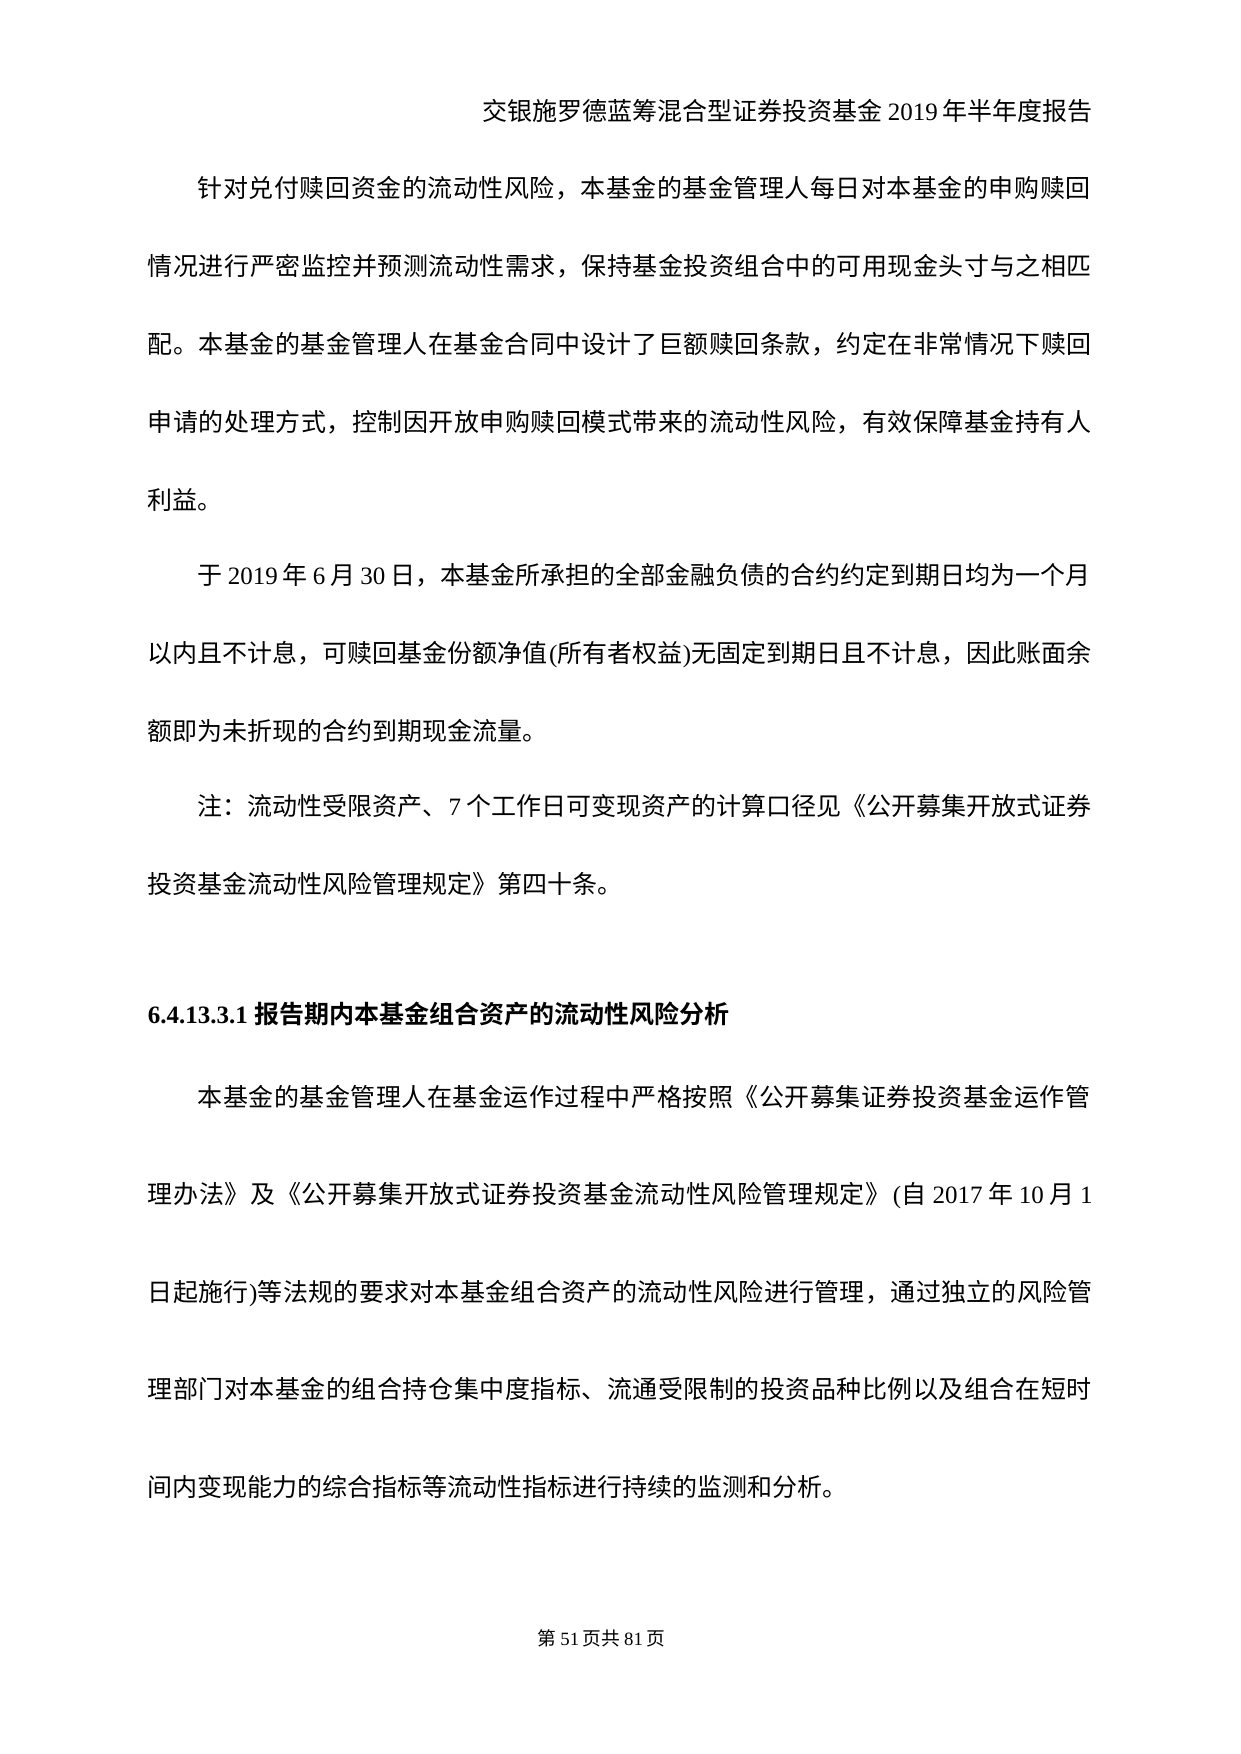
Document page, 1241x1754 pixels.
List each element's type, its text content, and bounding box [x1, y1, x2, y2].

text 本基金的基金管理人在基金运作过程中严格按照《公开募集证券投资基金运作管理办法》及《公开募集开放式证券投资基金流动性风险管理规定》(自2017年10月1日起施行)等法规的要求对本基金组合资产的流动性风险进行管理，通过独立的风险管理部门对本基金的组合持仓集中度指标、流通受限制的投资品种比例以及组合在短时间内变现能力的综合指标等流动性指标进行持续的监测和分析。 [148, 1063, 1092, 1518]
text 6.4.13.3.1 报告期内本基金组合资产的流动性风险分析 [148, 980, 1092, 1045]
text 注：流动性受限资产、7个工作日可变现资产的计算口径见《公开募集开放式证券投资基金流动性风险管理规定》第四十条。 [148, 772, 1092, 915]
text 针对兑付赎回资金的流动性风险，本基金的基金管理人每日对本基金的申购赎回情况进行严密监控并预测流动性需求，保持基金投资组合中的可用现金头寸与之相匹配。本基金的基金管理人在基金合同中设计了巨额赎回条款，约定在非常情况下赎回申请的处理方式，控制因开放申购赎回模式带来的流动性风险，有效保障基金持有人利益。 [148, 154, 1092, 531]
text 于2019年6月30日，本基金所承担的全部金融负债的合约约定到期日均为一个月以内且不计息，可赎回基金份额净值(所有者权益)无固定到期日且不计息，因此账面余额即为未折现的合约到期现金流量。 [148, 541, 1092, 762]
